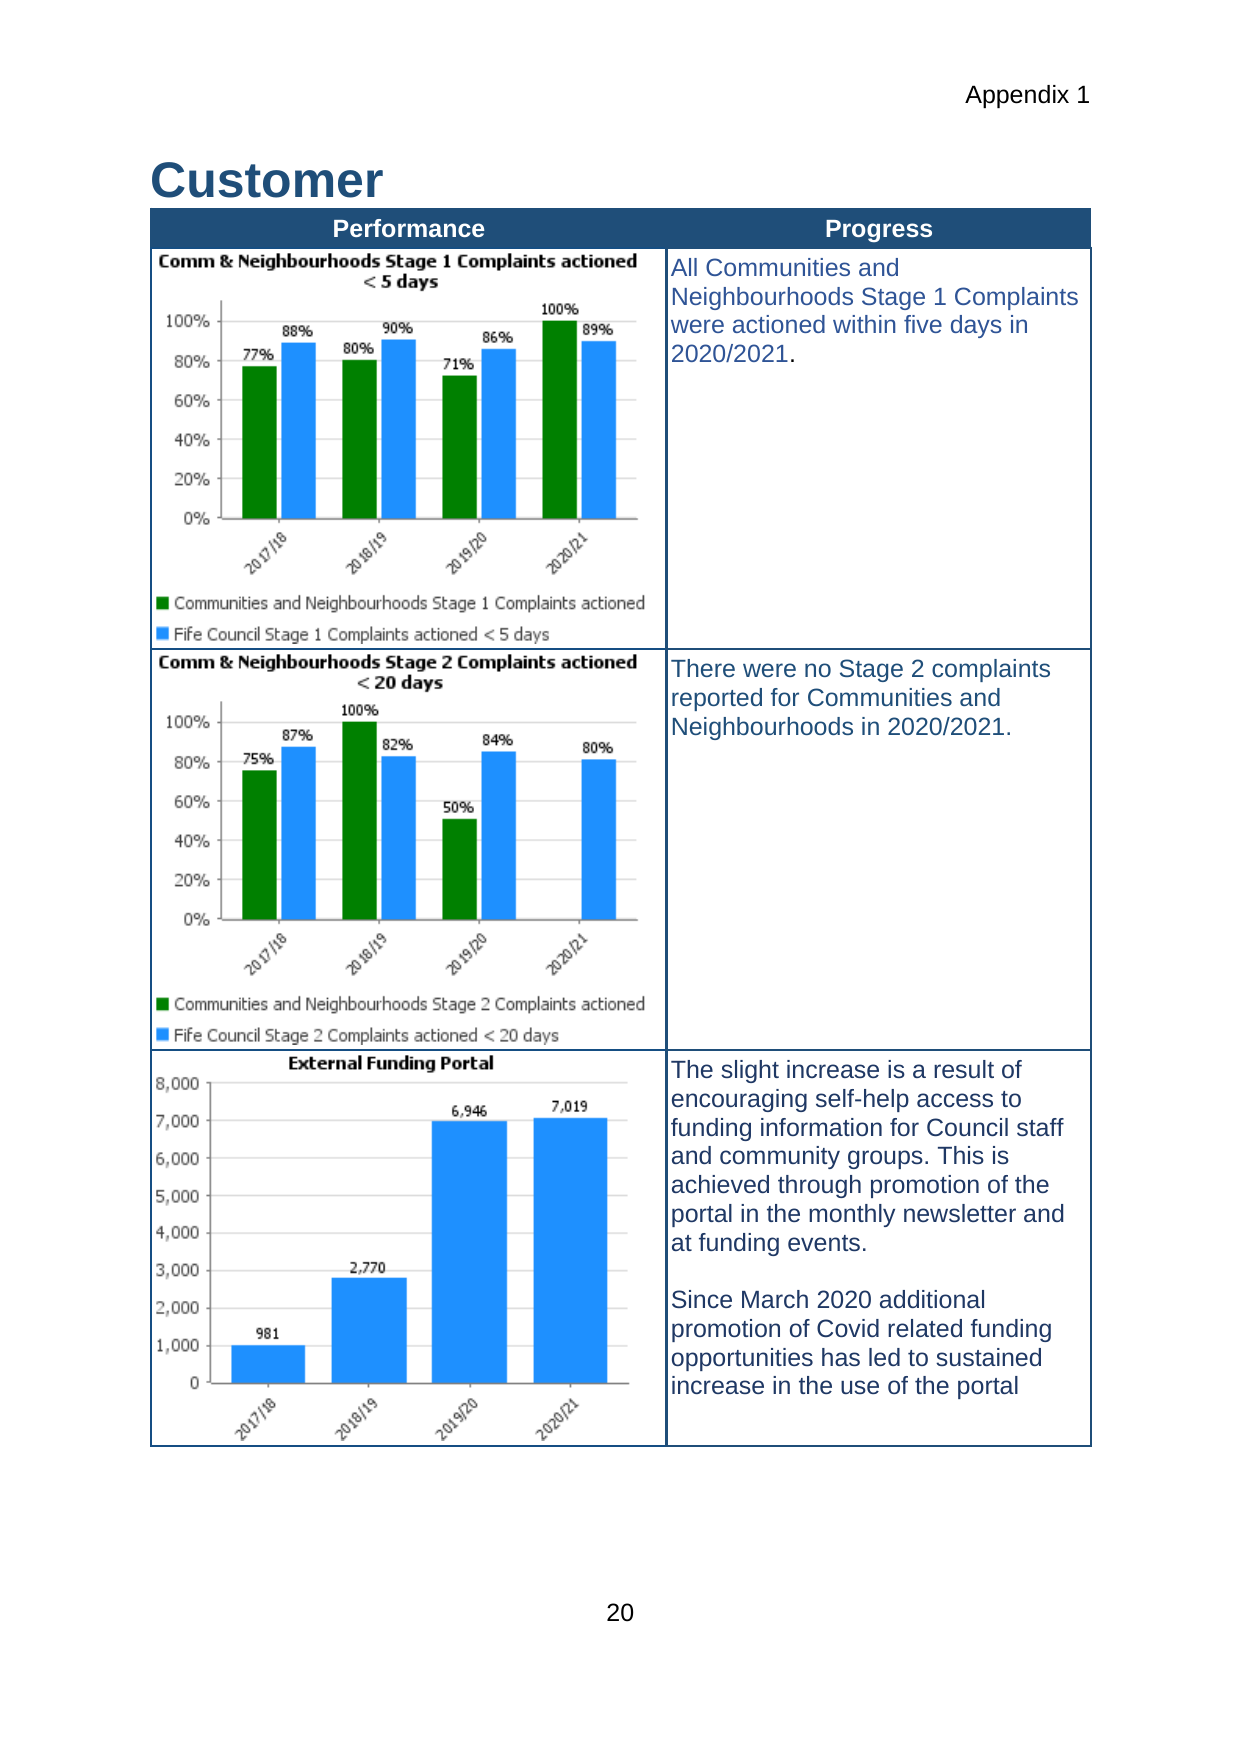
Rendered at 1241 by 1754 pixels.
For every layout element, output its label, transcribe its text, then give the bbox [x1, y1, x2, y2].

table_header Performance [152, 210, 665, 247]
picture [155, 252, 646, 644]
table_cell [152, 650, 665, 1049]
table_cell There were no Stage 2 complaints reported for Communities and Neighbourhoods in 2020/2021. [668, 650, 1090, 1049]
text Customer [150, 150, 1090, 207]
picture [155, 653, 646, 1045]
table_cell [152, 249, 665, 648]
table_header Progress [668, 208, 1091, 247]
picture [155, 1055, 631, 1441]
table_cell The slight increase is a result of encouraging self-help access to funding information for Council staff and community groups. This is achieved through promotion of the portal in the monthly newsletter and at funding events. Since March 2020 additional promotion of Covid related funding opportunities has led to sustained increase in the use of the portal [668, 1051, 1090, 1445]
table_cell [152, 1051, 665, 1445]
table_cell All Communities and Neighbourhoods Stage 1 Complaints were actioned within five days in 2020/2021. [668, 249, 1090, 648]
